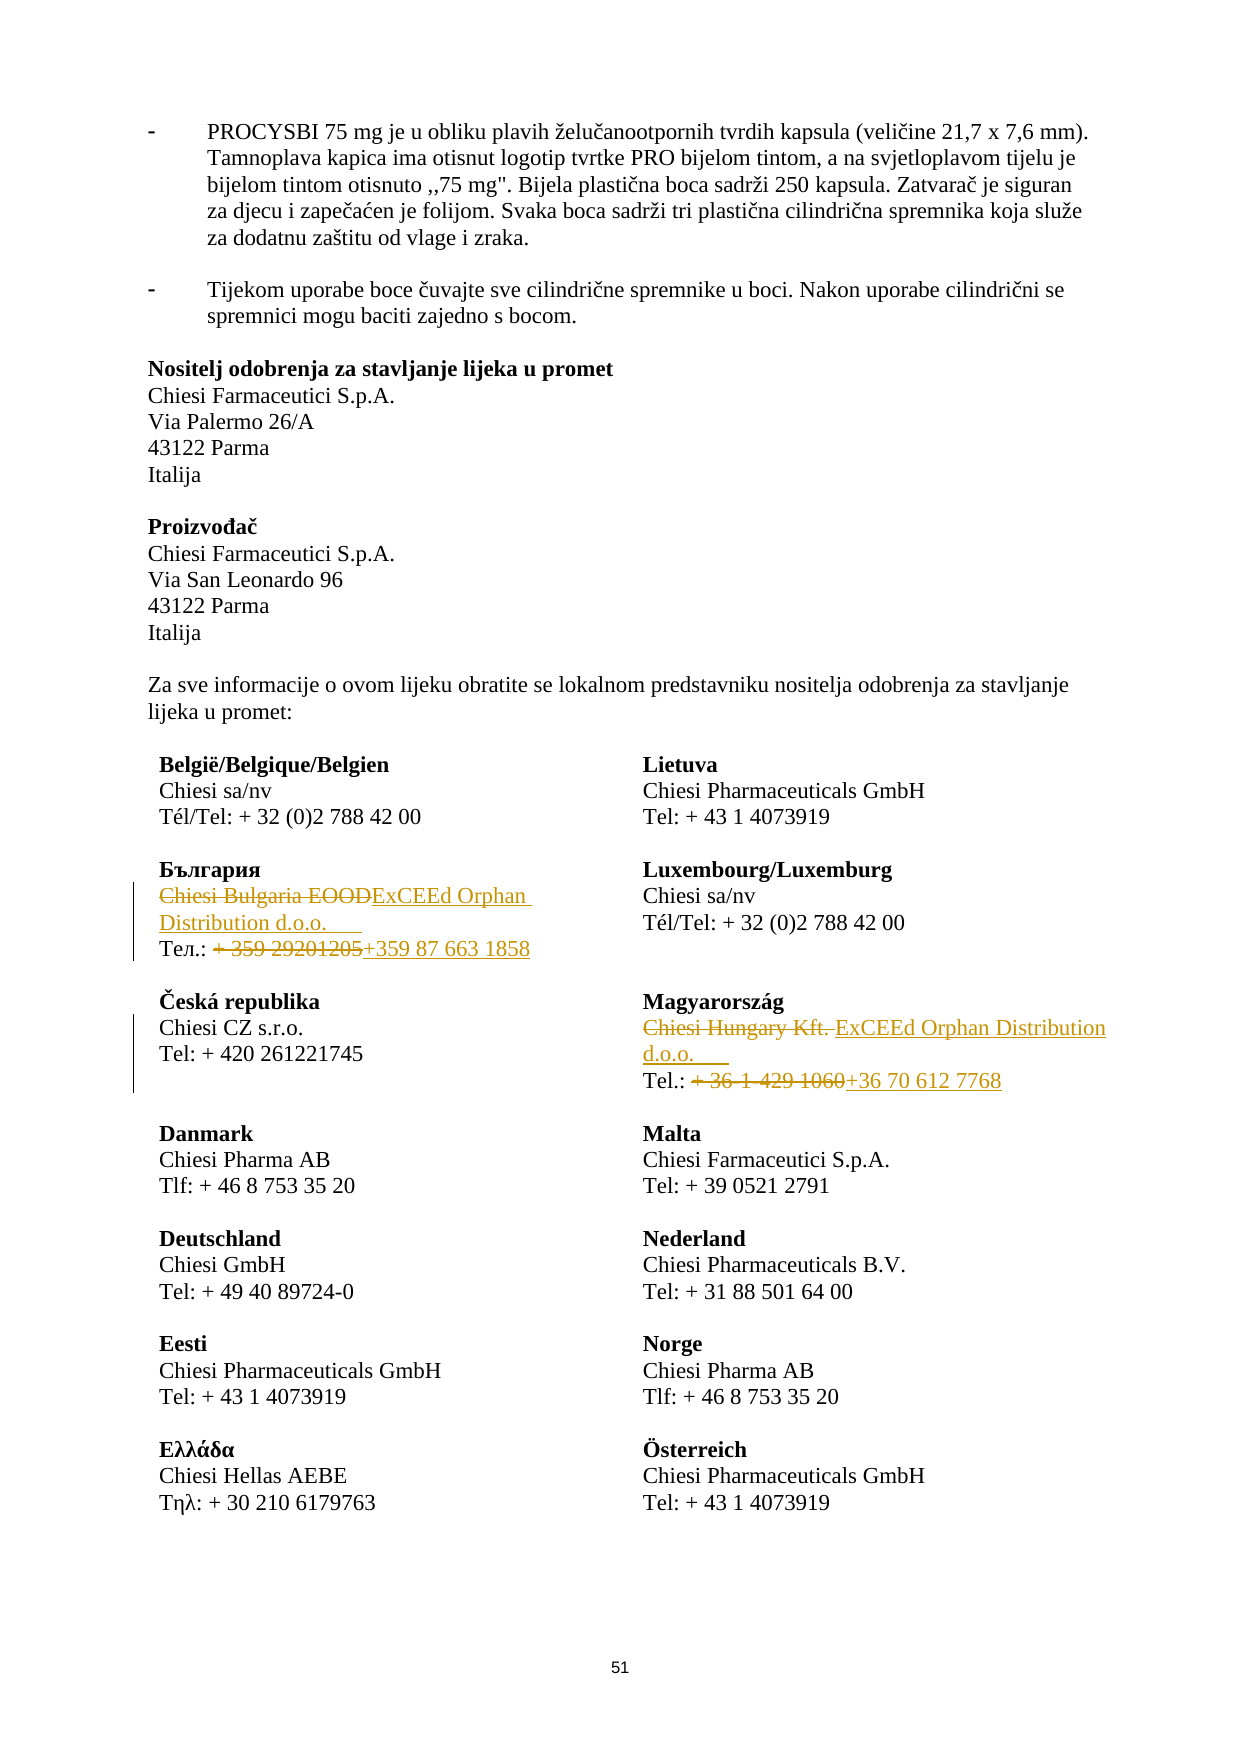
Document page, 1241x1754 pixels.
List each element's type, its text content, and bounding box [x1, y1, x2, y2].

table_cell Eesti Chiesi Pharmaceuticals GmbH Tel: + 43 1 4073919 [148, 1330, 631, 1436]
table_header Lietuva Chiesi Pharmaceuticals GmbH Tel: + 43 1 4073919 [631, 751, 1119, 856]
text Chiesi Farmaceutici S.p.A. [148, 382, 1092, 408]
text 43122 Parma [148, 434, 1092, 461]
table_cell Norge Chiesi Pharma AB Tlf: + 46 8 753 35 20 [631, 1330, 1119, 1436]
text Chiesi Farmaceutici S.p.A. [148, 540, 1092, 566]
text Nositelj odobrenja za stavljanje lijeka u promet [148, 355, 1092, 382]
text Via Palermo 26/A [148, 408, 1092, 434]
list PROCYSBI 75 mg je u obliku plavih želučanootpornih tvrdih kapsula (veličine 21,7 x 7,6 mm). Tamnoplava kapica ima otisnut logotip tvrtke PRO bijelom tintom, a na svjetloplavom tijelu je bijelom tintom otisnuto ,,75 mg". Bijela plastična boca sadrži 250 kapsula. Zatvarač je siguran za djecu i zapečaćen je folijom. Svaka boca sadrži tri plastična cilindrična spremnika koja služe za dodatnu zaštitu od vlage i zraka. [148, 118, 1092, 250]
text 43122 Parma [148, 592, 1092, 619]
table_cell Nederland Chiesi Pharmaceuticals B.V. Tel: + 31 88 501 64 00 [631, 1225, 1119, 1330]
table_cell България Teл.: [148, 856, 631, 988]
table_cell Deutschland Chiesi GmbH Tel: + 49 40 89724-0 [148, 1225, 631, 1330]
table_cell Österreich Chiesi Pharmaceuticals GmbH Tel: + 43 1 4073919 [631, 1436, 1119, 1541]
text Proizvođač [148, 513, 1033, 540]
text Za sve informacije o ovom lijeku obratite se lokalnom predstavniku nositelja odobrenja za stavljanje lijeka u promet: [148, 672, 1092, 724]
table_cell Danmark Chiesi Pharma AB Tlf: + 46 8 753 35 20 [148, 1120, 631, 1225]
table_cell Malta Chiesi Farmaceutici S.p.A. Tel: + 39 0521 2791 [631, 1120, 1119, 1225]
table_cell Ελλάδα Chiesi Hellas AEBE Τηλ: + 30 210 6179763 [148, 1436, 631, 1541]
list Tijekom uporabe boce čuvajte sve cilindrične spremnike u boci. Nakon uporabe cilindrični se spremnici mogu baciti zajedno s bocom. [148, 276, 1092, 329]
text Via San Leonardo 96 [148, 566, 1092, 592]
table_cell Luxembourg/Luxemburg Chiesi sa/nv Tél/Tel: + 32 (0)2 788 42 00 [631, 856, 1119, 988]
text Italija [148, 461, 1092, 487]
table_cell Česká republika Chiesi CZ s.r.o. Tel: + 420 261221745 [148, 988, 631, 1119]
text Italija [148, 619, 1092, 645]
table_header België/Belgique/Belgien Chiesi sa/nv Tél/Tel: + 32 (0)2 788 42 00 [148, 751, 631, 856]
table_cell Magyarország Tel.: [631, 988, 1119, 1119]
